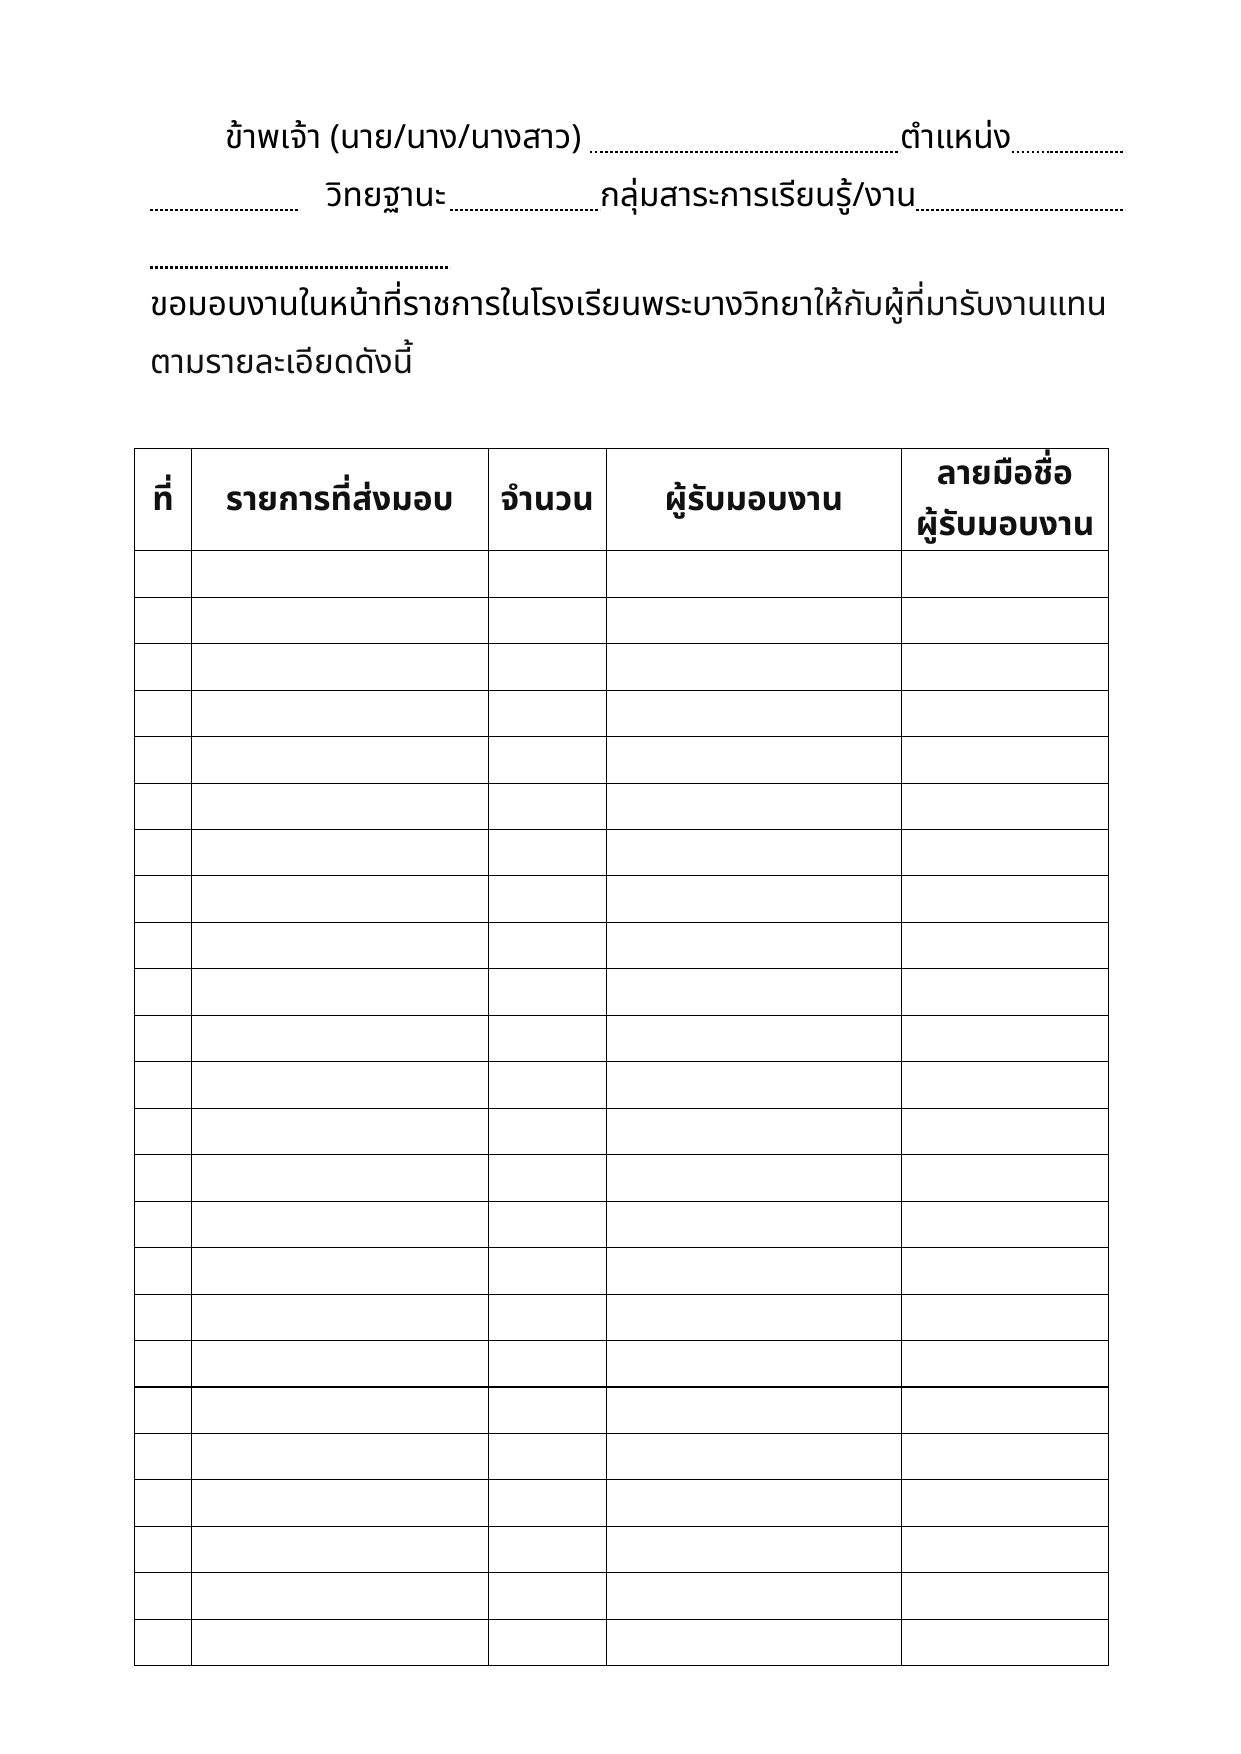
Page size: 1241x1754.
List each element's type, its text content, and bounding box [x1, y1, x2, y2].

table_cell [135, 1109, 191, 1154]
table_cell [607, 1155, 901, 1201]
table_cell [192, 1480, 488, 1526]
table_cell [607, 1573, 901, 1619]
table_cell [489, 1527, 606, 1572]
table_cell [607, 784, 901, 829]
table_cell [135, 1388, 191, 1433]
table_cell [135, 1434, 191, 1479]
table_cell [192, 1016, 488, 1061]
table_cell [607, 1248, 901, 1293]
table_cell [135, 1248, 191, 1293]
table_cell [489, 1620, 606, 1665]
table_cell [607, 551, 901, 597]
table_cell [489, 1295, 606, 1340]
table_cell [135, 1202, 191, 1247]
table_cell [192, 644, 488, 689]
table_cell [489, 551, 606, 597]
table_cell [902, 1109, 1108, 1154]
table_cell [489, 691, 606, 736]
table_cell [607, 691, 901, 736]
table_cell [192, 1155, 488, 1201]
table_cell [902, 1480, 1108, 1526]
table_cell [607, 830, 901, 875]
table_cell [489, 1109, 606, 1154]
table_cell [192, 691, 488, 736]
table_cell [489, 598, 606, 643]
table_cell [135, 1155, 191, 1201]
table_cell [902, 784, 1108, 829]
table_cell [902, 1155, 1108, 1201]
table_cell [489, 1573, 606, 1619]
table_cell [192, 784, 488, 829]
table_cell [135, 1341, 191, 1386]
table_cell [192, 1388, 488, 1433]
table_header ผู้รับมอบงาน [607, 449, 901, 550]
table_cell [192, 551, 488, 597]
table_cell [192, 969, 488, 1015]
table_cell [135, 1527, 191, 1572]
table_cell [135, 1480, 191, 1526]
table_cell [902, 1527, 1108, 1572]
table_cell [902, 876, 1108, 922]
table_cell [607, 1341, 901, 1386]
table_cell [192, 1202, 488, 1247]
table_cell [902, 737, 1108, 782]
table_cell [135, 969, 191, 1015]
table_cell [192, 598, 488, 643]
table_cell [607, 1295, 901, 1340]
table_cell [135, 1062, 191, 1108]
table_cell [489, 1248, 606, 1293]
text ข้าพเจ้า (นาย/นาง/นางสาว) ตำแหน่ง วิทยฐานะ กลุ่มสาระการเรียนรู้/งาน [150, 112, 1155, 273]
table_cell [902, 1248, 1108, 1293]
table_cell [607, 876, 901, 922]
table_cell [489, 1062, 606, 1108]
table_header ลายมือชื่อ ผู้รับมอบงาน [902, 449, 1108, 550]
table_cell [902, 1062, 1108, 1108]
table_cell [607, 598, 901, 643]
table_cell [489, 1155, 606, 1201]
table_cell [902, 598, 1108, 643]
table_cell [135, 1573, 191, 1619]
table_cell [135, 1295, 191, 1340]
table_cell [489, 784, 606, 829]
table_cell [135, 784, 191, 829]
table_cell [607, 1480, 901, 1526]
table_cell [607, 644, 901, 689]
table_cell [192, 876, 488, 922]
table_cell [489, 1016, 606, 1061]
table_cell [135, 691, 191, 736]
table_cell [135, 598, 191, 643]
table_cell [135, 737, 191, 782]
table_header จำนวน [489, 449, 606, 550]
table_cell [135, 551, 191, 597]
table_cell [902, 830, 1108, 875]
table_cell [192, 830, 488, 875]
table_cell [489, 969, 606, 1015]
table_cell [135, 1016, 191, 1061]
table_cell [902, 1388, 1108, 1433]
table_cell [192, 1109, 488, 1154]
table_cell [192, 1248, 488, 1293]
table_header ที่ [135, 449, 191, 550]
table_cell [902, 969, 1108, 1015]
table_cell [489, 830, 606, 875]
table_cell [607, 923, 901, 968]
table_cell [135, 876, 191, 922]
table_cell [607, 1109, 901, 1154]
table_cell [192, 1620, 488, 1665]
table_cell [192, 737, 488, 782]
table_cell [192, 1062, 488, 1108]
table_cell [607, 1062, 901, 1108]
table_cell [607, 1016, 901, 1061]
table_cell [902, 1295, 1108, 1340]
table_cell [135, 923, 191, 968]
table_cell [607, 1527, 901, 1572]
table_cell [489, 1202, 606, 1247]
table_cell [902, 1016, 1108, 1061]
table_cell [192, 1434, 488, 1479]
table_cell [902, 551, 1108, 597]
table_cell [192, 1527, 488, 1572]
table_cell [489, 876, 606, 922]
table_cell [489, 1341, 606, 1386]
table_cell [607, 1434, 901, 1479]
table_cell [135, 1620, 191, 1665]
table_cell [902, 691, 1108, 736]
table_cell [489, 923, 606, 968]
table_cell [192, 1295, 488, 1340]
table_cell [902, 1341, 1108, 1386]
table_cell [902, 923, 1108, 968]
table_cell [902, 644, 1108, 689]
table_cell [135, 830, 191, 875]
text ขอมอบงานในหน้าที่ราชการในโรงเรียนพระบางวิทยาให้กับผู้ที่มารับงานแทนตามรายละเอียดดังนี้ [150, 280, 1155, 388]
table_cell [607, 1388, 901, 1433]
table_cell [192, 1341, 488, 1386]
table_cell [489, 644, 606, 689]
table_cell [489, 1434, 606, 1479]
table_cell [192, 1573, 488, 1619]
table_cell [489, 1480, 606, 1526]
table_cell [607, 1620, 901, 1665]
table_cell [489, 737, 606, 782]
table_cell [607, 737, 901, 782]
table_cell [902, 1434, 1108, 1479]
table_cell [489, 1388, 606, 1433]
table_cell [192, 923, 488, 968]
table_cell [135, 644, 191, 689]
table_cell [902, 1620, 1108, 1665]
table_header รายการที่ส่งมอบ [192, 449, 488, 550]
table_cell [902, 1573, 1108, 1619]
table_cell [902, 1202, 1108, 1247]
table_cell [607, 969, 901, 1015]
table_cell [607, 1202, 901, 1247]
